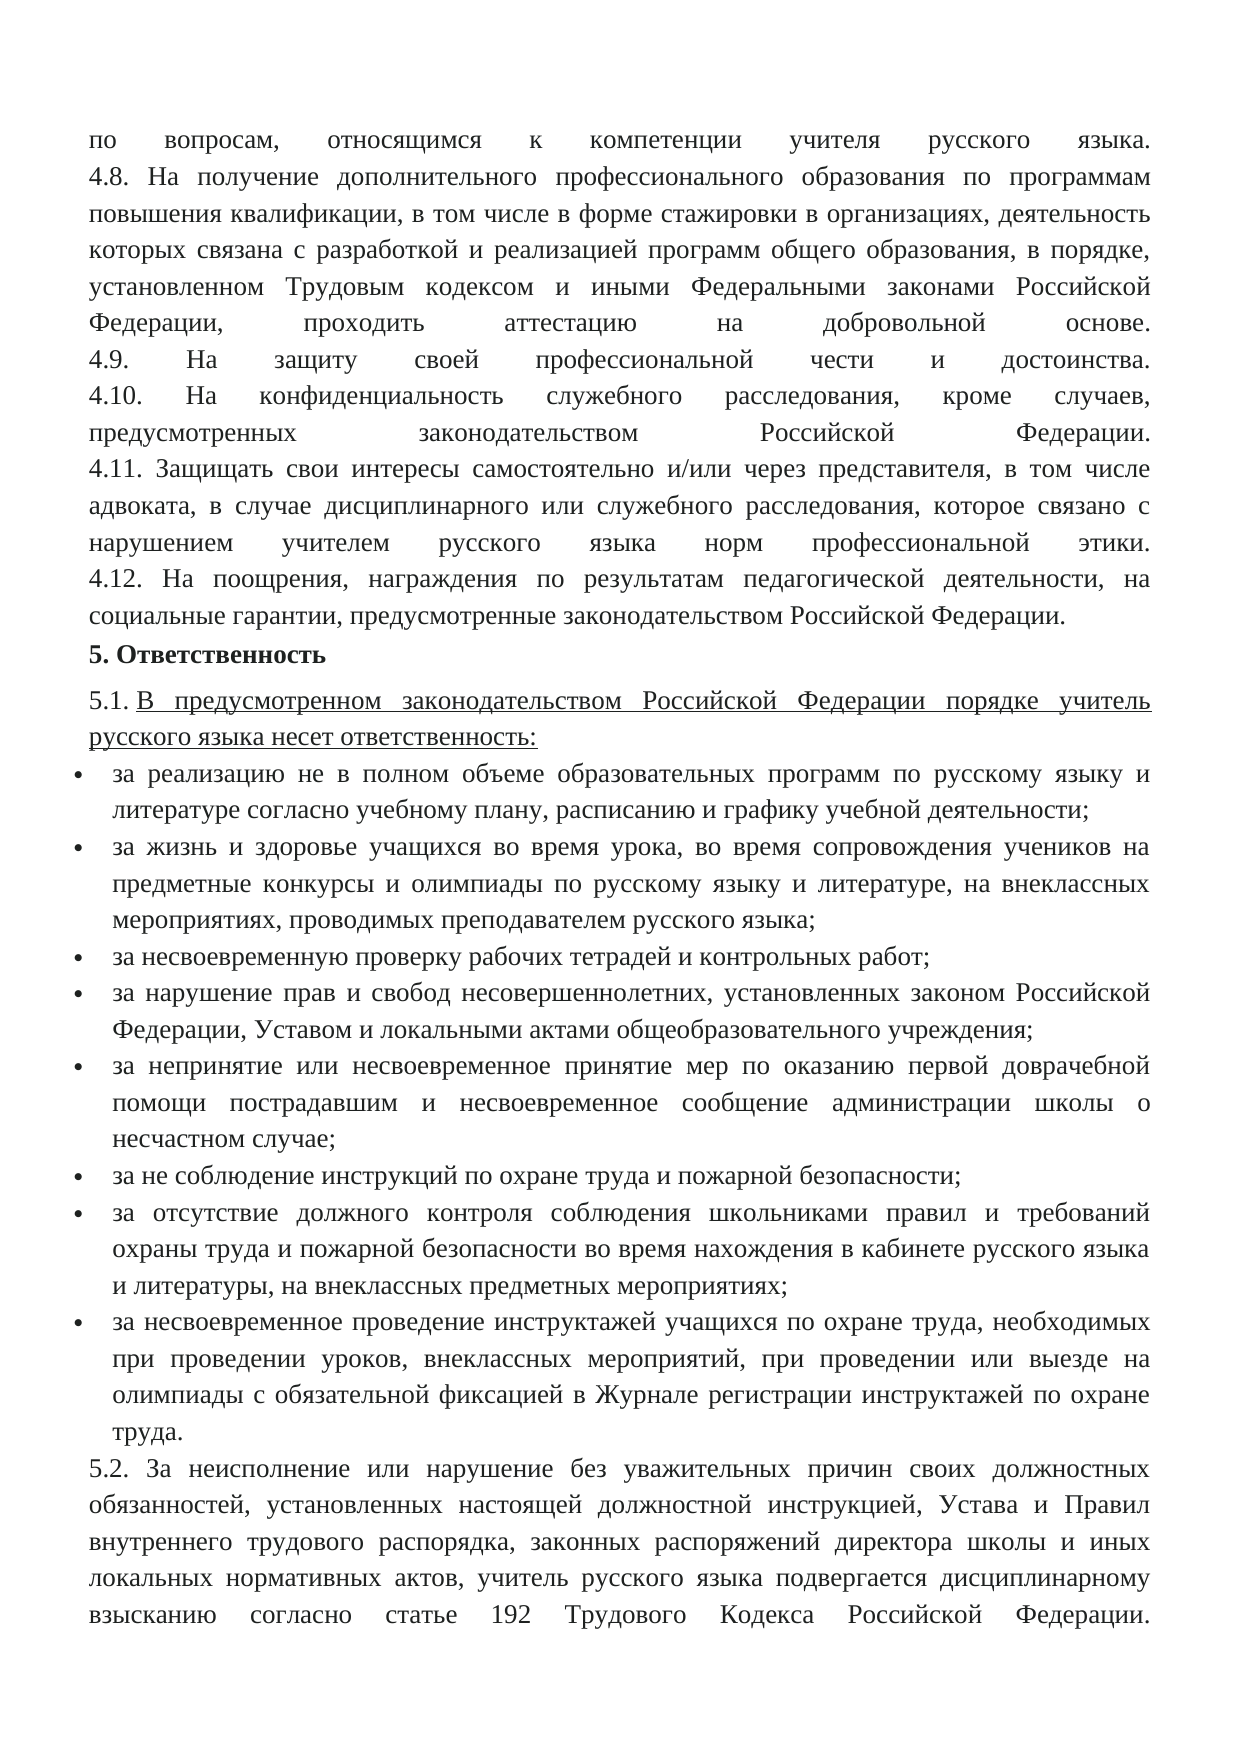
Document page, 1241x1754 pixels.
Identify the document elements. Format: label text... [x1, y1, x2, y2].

text 5. Ответственность [89, 630, 1152, 669]
list за несвоевременную проверку рабочих тетрадей и контрольных работ; [74, 934, 1152, 971]
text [89, 1446, 1152, 1629]
list за жизнь и здоровье учащихся во время урока, во время сопровождения учеников на предметные конкурсы и олимпиады по русскому языку и литературе, на внеклассных мероприятиях, проводимых преподавателем русского языка; [74, 825, 1152, 934]
list за не соблюдение инструкций по охране труда и пожарной безопасности; [74, 1154, 1152, 1190]
list за непринятие или несвоевременное принятие мер по оказанию первой доврачебной помощи пострадавшим и несвоевременное сообщение администрации школы о несчастном случае; [74, 1044, 1152, 1154]
list за реализацию не в полном объеме образовательных программ по русскому языку и литературе согласно учебному плану, расписанию и графику учебной деятельности; [74, 752, 1152, 825]
text 5.1. В предусмотренном законодательством Российской Федерации порядке учитель русского языка несет ответственность: [89, 678, 1152, 752]
list за несвоевременное проведение инструктажей учащихся по охране труда, необходимых при проведении уроков, внеклассных мероприятий, при проведении или выезде на олимпиады с обязательной фиксацией в Журнале регистрации инструктажей по охране труда. [74, 1300, 1152, 1446]
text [89, 118, 1152, 630]
list за отсутствие должного контроля соблюдения школьниками правил и требований охраны труда и пожарной безопасности во время нахождения в кабинете русского языка и литературы, на внеклассных предметных мероприятиях; [74, 1190, 1152, 1300]
list за нарушение прав и свобод несовершеннолетних, установленных законом Российской Федерации, Уставом и локальными актами общеобразовательного учреждения; [74, 971, 1152, 1044]
